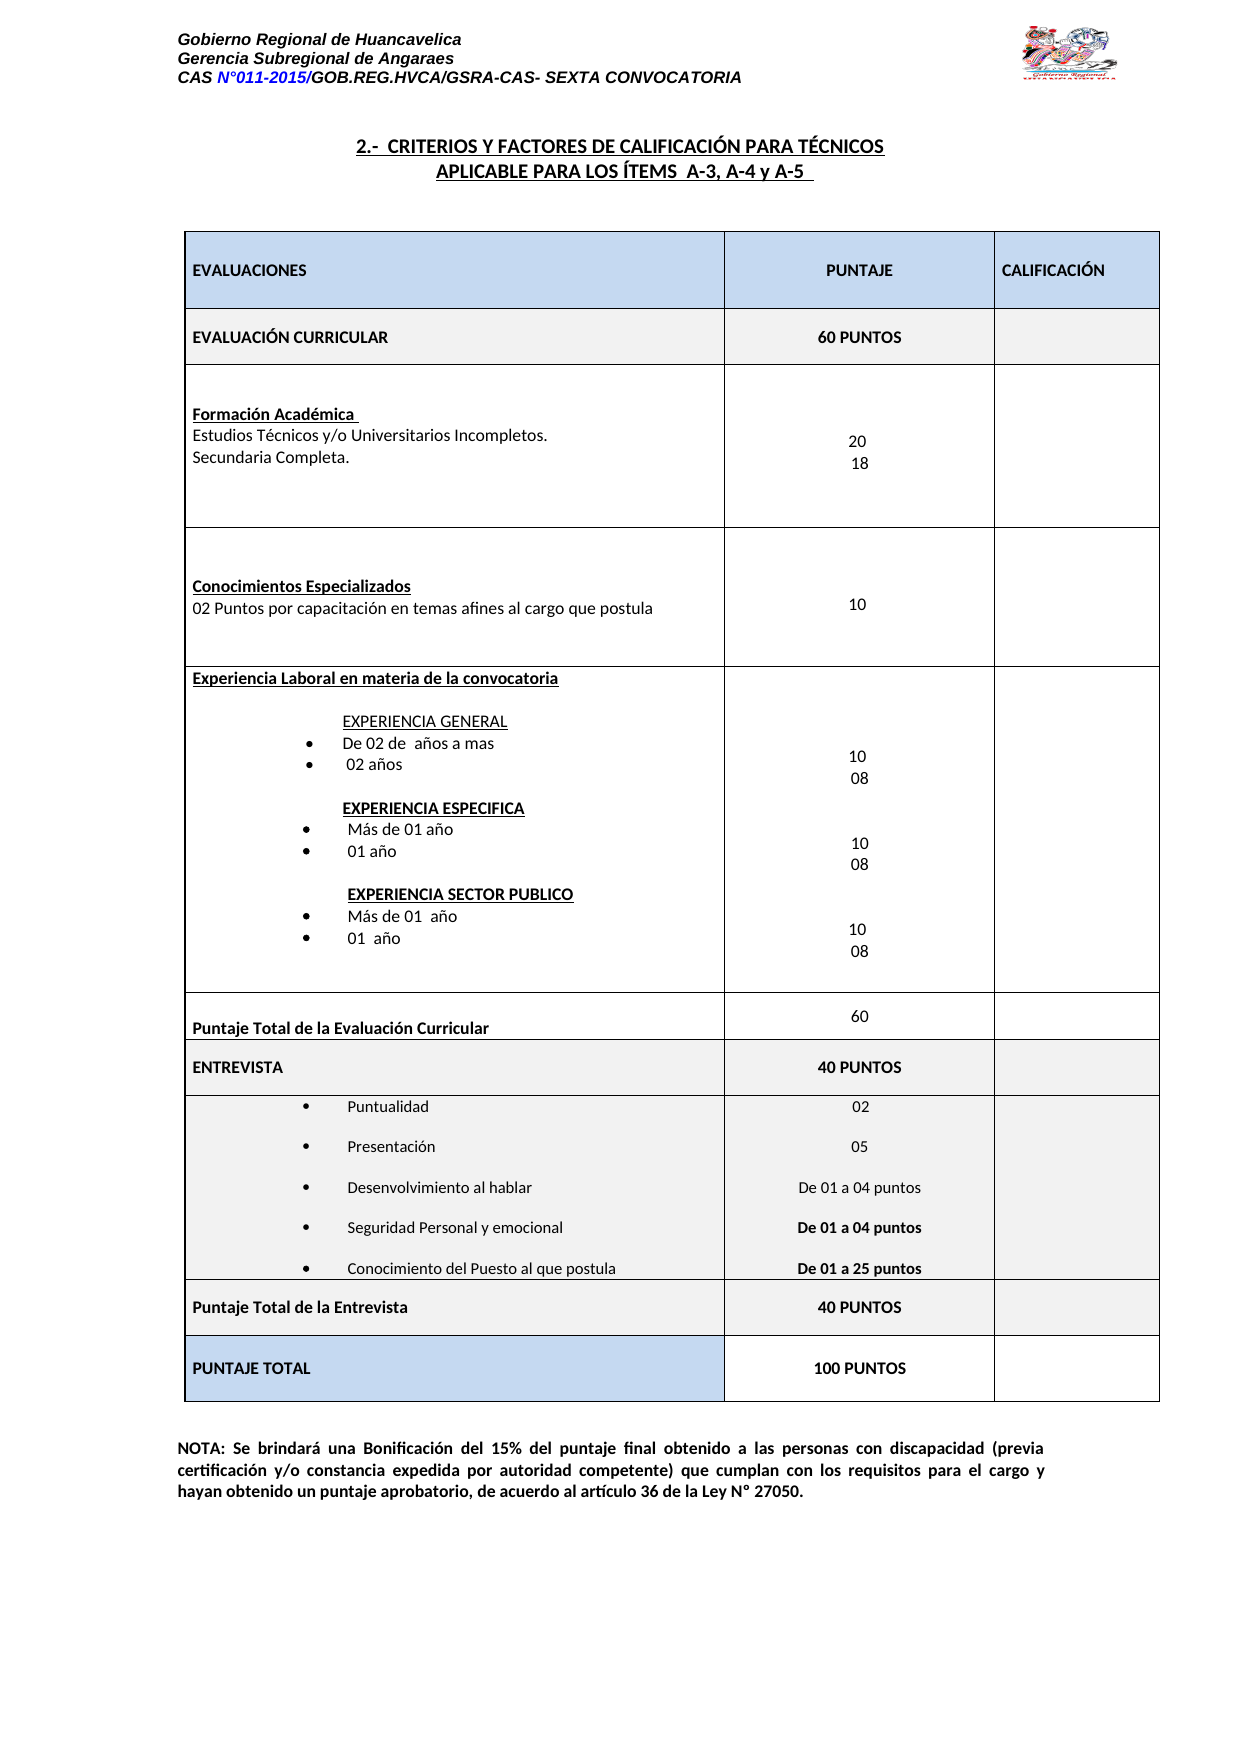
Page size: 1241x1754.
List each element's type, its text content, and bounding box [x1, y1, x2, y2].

table_cell [995, 1280, 1159, 1335]
table_cell [995, 528, 1159, 666]
table_cell [995, 1096, 1159, 1279]
table_cell 60 PUNTOS [725, 309, 994, 364]
table_cell 60 [725, 993, 994, 1039]
table_cell Puntualidad Presentación Desenvolvimiento al hablar Seguridad Personal y emocional Conocimiento del Puesto al que postula [186, 1096, 724, 1279]
text APLICABLE PARA LOS ÍTEMS A-3, A-4 y A-5 [177, 158, 1063, 184]
table_cell [995, 309, 1159, 364]
table_cell 40 PUNTOS [725, 1040, 994, 1095]
table_cell 40 PUNTOS [725, 1280, 994, 1335]
text NOTA: Se brindará una Bonificación del 15% del puntaje final obtenido a las personas con discapacidad (previa certificación y/o constancia expedida por autoridad competente) que cumplan con los requisitos para el cargo y hayan obtenido un puntaje aprobatorio, de acuerdo al artículo 36 de la Ley Nº 27050. [177, 1437, 1046, 1502]
table_cell 02 05 De 01 a 04 puntos De 01 a 04 puntos De 01 a 25 puntos [725, 1096, 994, 1279]
table_cell 100 PUNTOS [725, 1336, 994, 1401]
picture [1022, 26, 1118, 80]
table_cell 20 18 [725, 365, 994, 527]
table_cell [995, 667, 1159, 992]
table_cell 10 08 10 08 10 08 [725, 667, 994, 992]
table_header CALIFICACIÓN [995, 232, 1159, 308]
table_cell ENTREVISTA [186, 1040, 724, 1095]
table_cell Experiencia Laboral en materia de la convocatoria EXPERIENCIA GENERAL De 02 de años a mas 02 años EXPERIENCIA ESPECIFICA Más de 01 año 01 año EXPERIENCIA SECTOR PUBLICO Más de 01 año 01 año [186, 667, 724, 992]
table_cell [995, 1336, 1159, 1401]
table_cell PUNTAJE TOTAL [186, 1336, 724, 1401]
table_cell Puntaje Total de la Entrevista [186, 1280, 724, 1335]
table_cell [995, 1040, 1159, 1095]
table_header PUNTAJE [725, 232, 994, 308]
table_cell Conocimientos Especializados 02 Puntos por capacitación en temas afines al cargo que postula [186, 528, 724, 666]
table_cell Formación Académica Estudios Técnicos y/o Universitarios Incompletos. Secundaria Completa. [186, 365, 724, 527]
table_cell Puntaje Total de la Evaluación Curricular [186, 993, 724, 1039]
text 2.- CRITERIOS Y FACTORES DE CALIFICACIÓN PARA TÉCNICOS [177, 133, 1063, 158]
table_cell [995, 365, 1159, 527]
table_cell 10 [725, 528, 994, 666]
table_cell [995, 993, 1159, 1039]
table_header EVALUACIONES [186, 232, 724, 308]
table_cell EVALUACIÓN CURRICULAR [186, 309, 724, 364]
